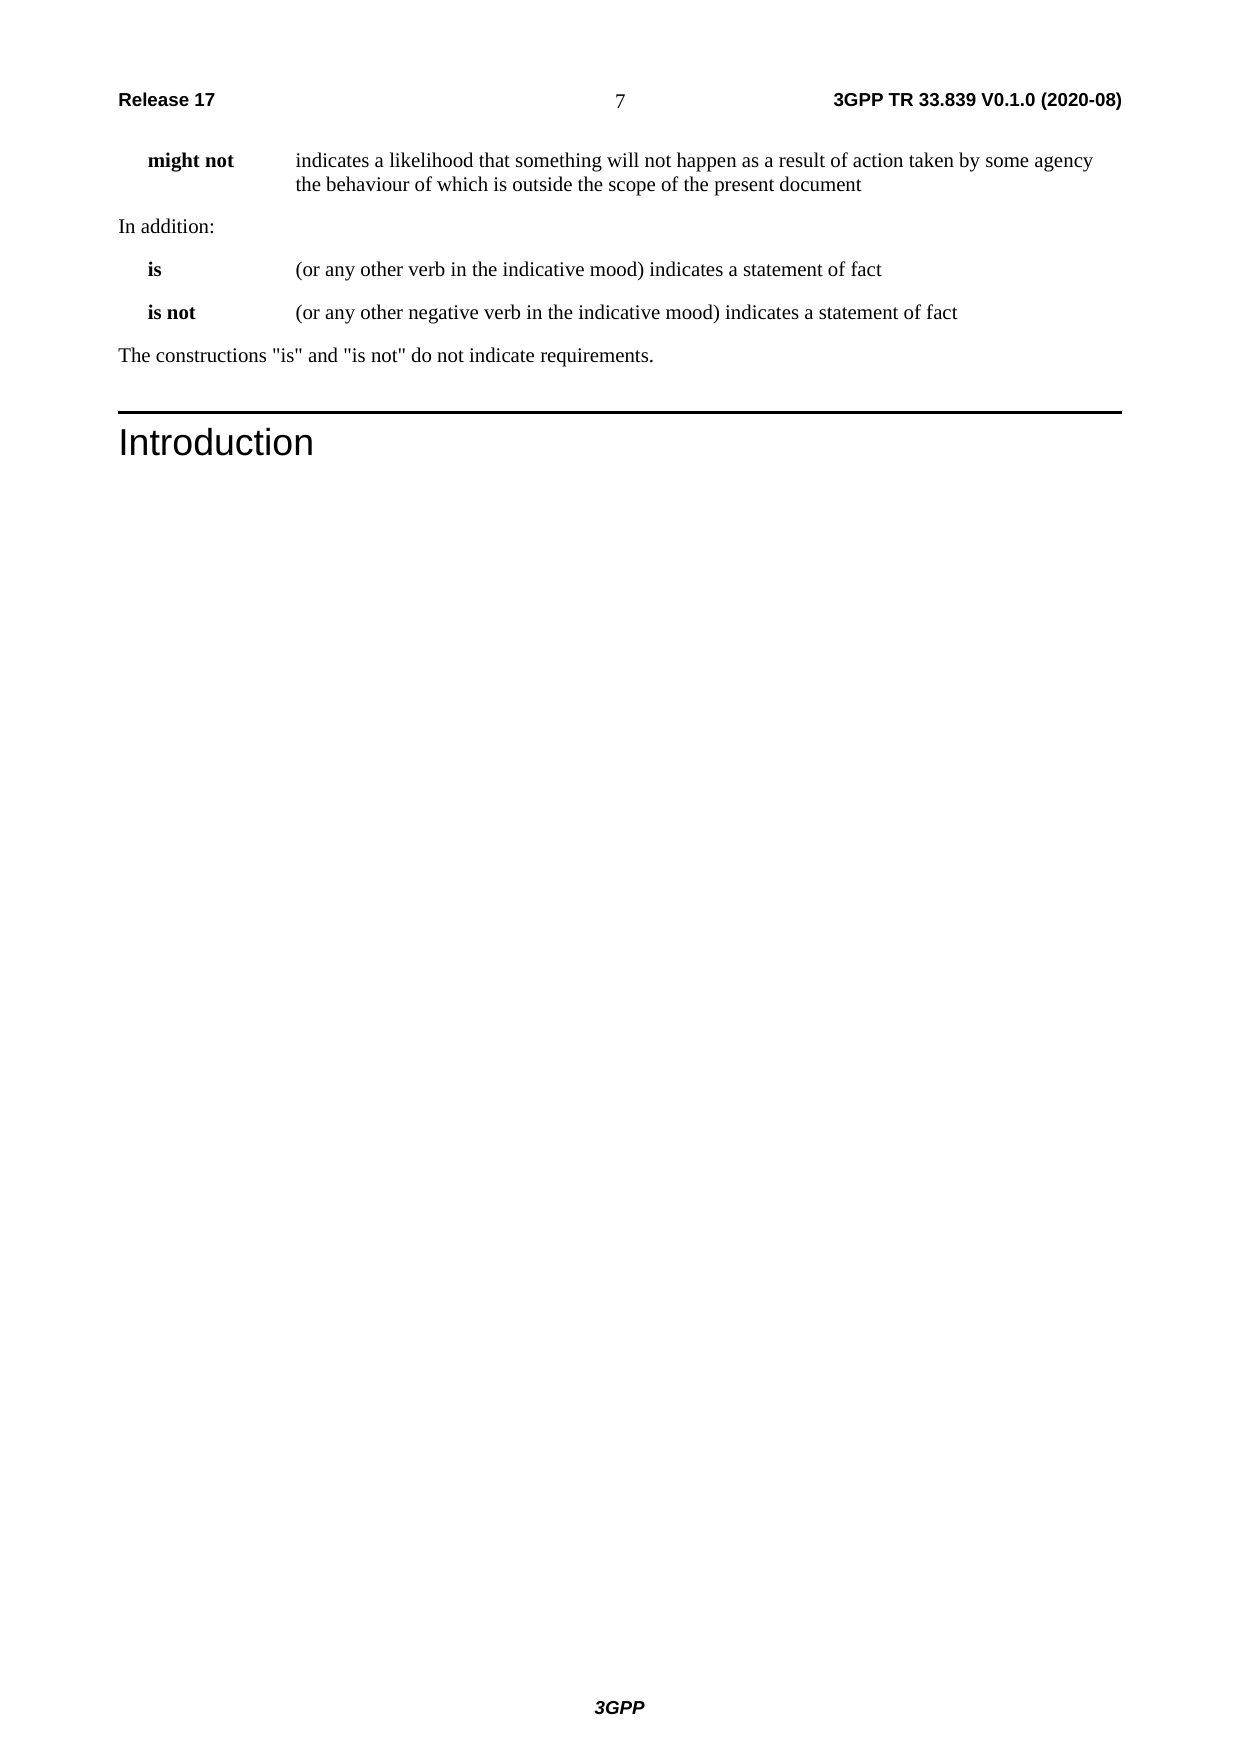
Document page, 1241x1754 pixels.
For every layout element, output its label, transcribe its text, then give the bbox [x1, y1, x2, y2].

subtitle Introduction [118, 414, 1122, 463]
text In addition: [118, 214, 1122, 238]
text might not indicates a likelihood that something will not happen as a result of action taken by some agency the behaviour of which is outside the scope of the present document [148, 147, 1122, 196]
text The constructions "is" and "is not" do not indicate requirements. [118, 343, 1122, 367]
text is (or any other verb in the indicative mood) indicates a statement of fact [148, 257, 1122, 281]
text is not (or any other negative verb in the indicative mood) indicates a statement of fact [148, 300, 1122, 324]
